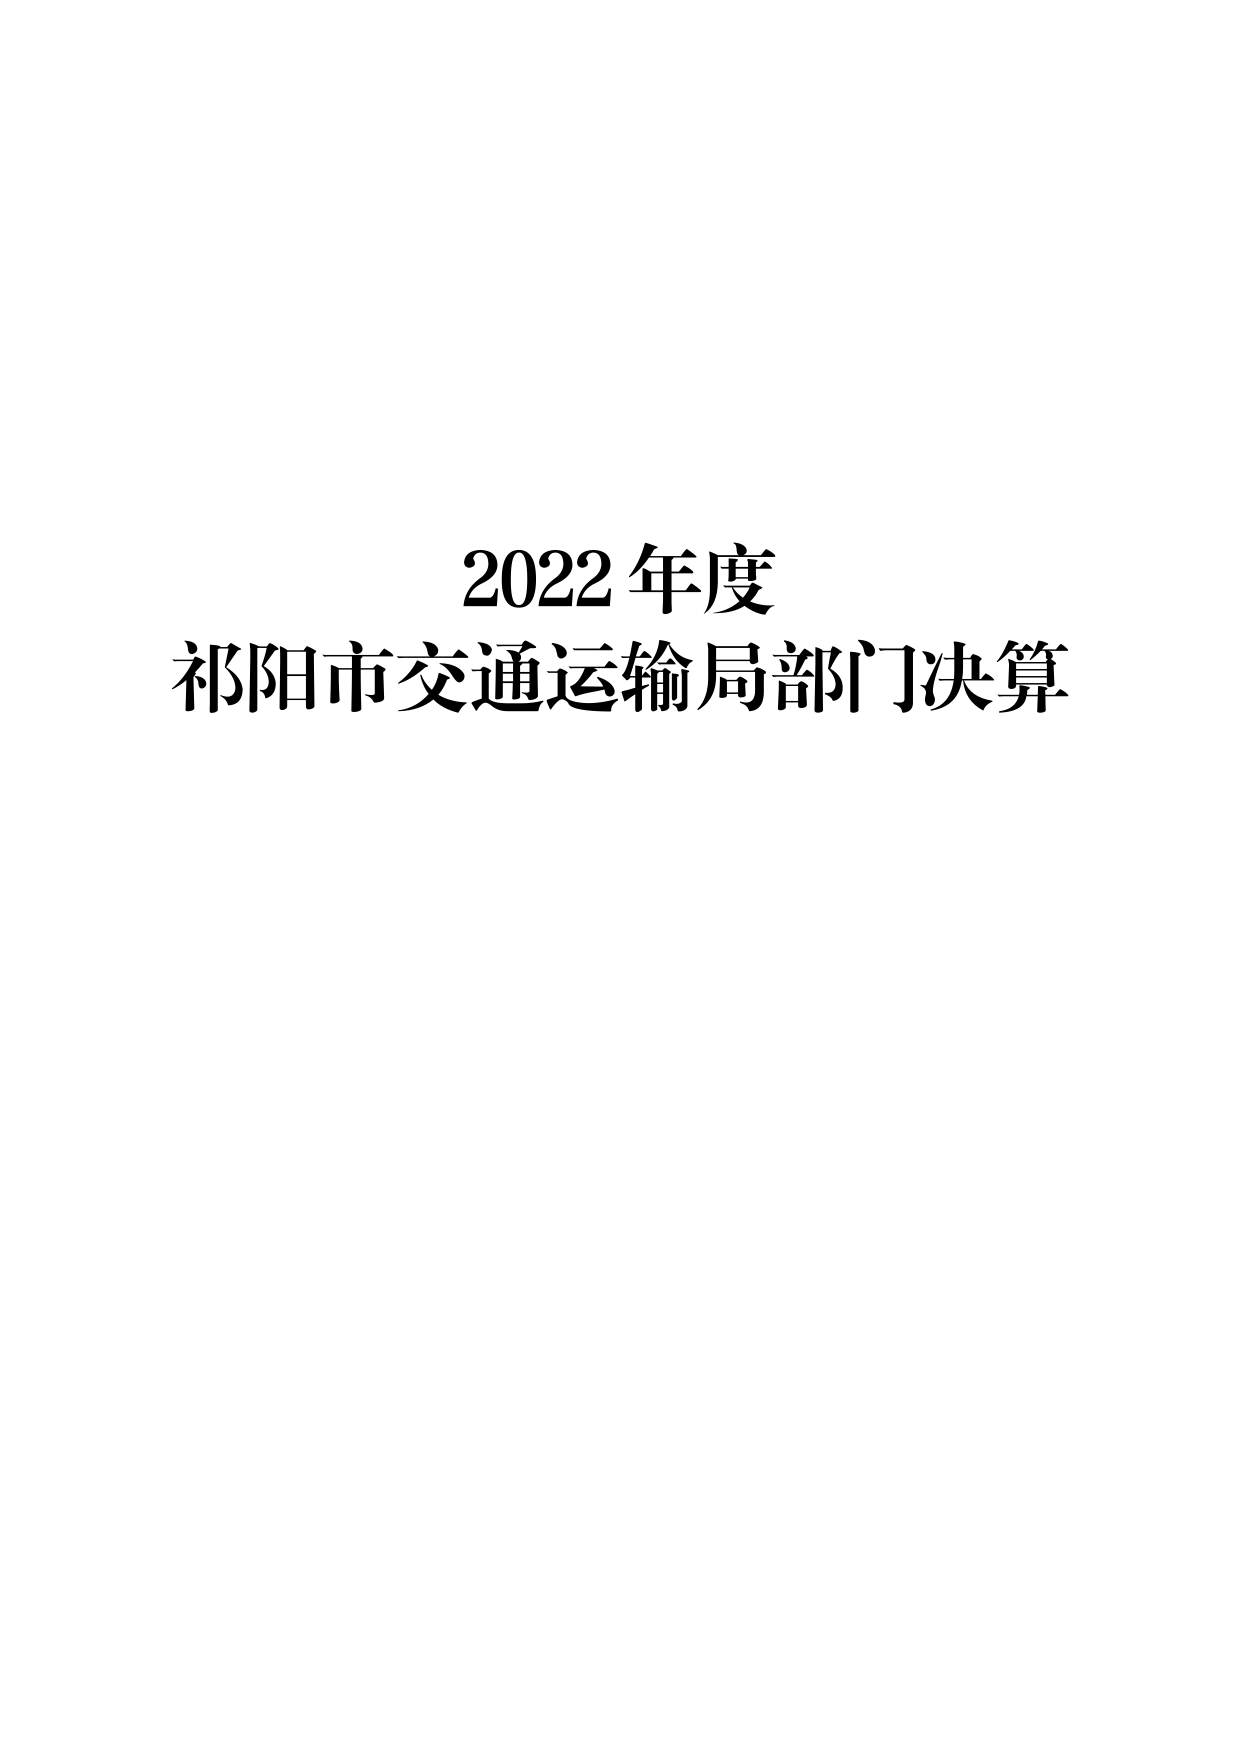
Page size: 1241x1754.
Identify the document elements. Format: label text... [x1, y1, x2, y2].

text 祁阳市交通运输局部门决算 [75, 633, 1165, 731]
text 2022年度 [75, 536, 1165, 633]
